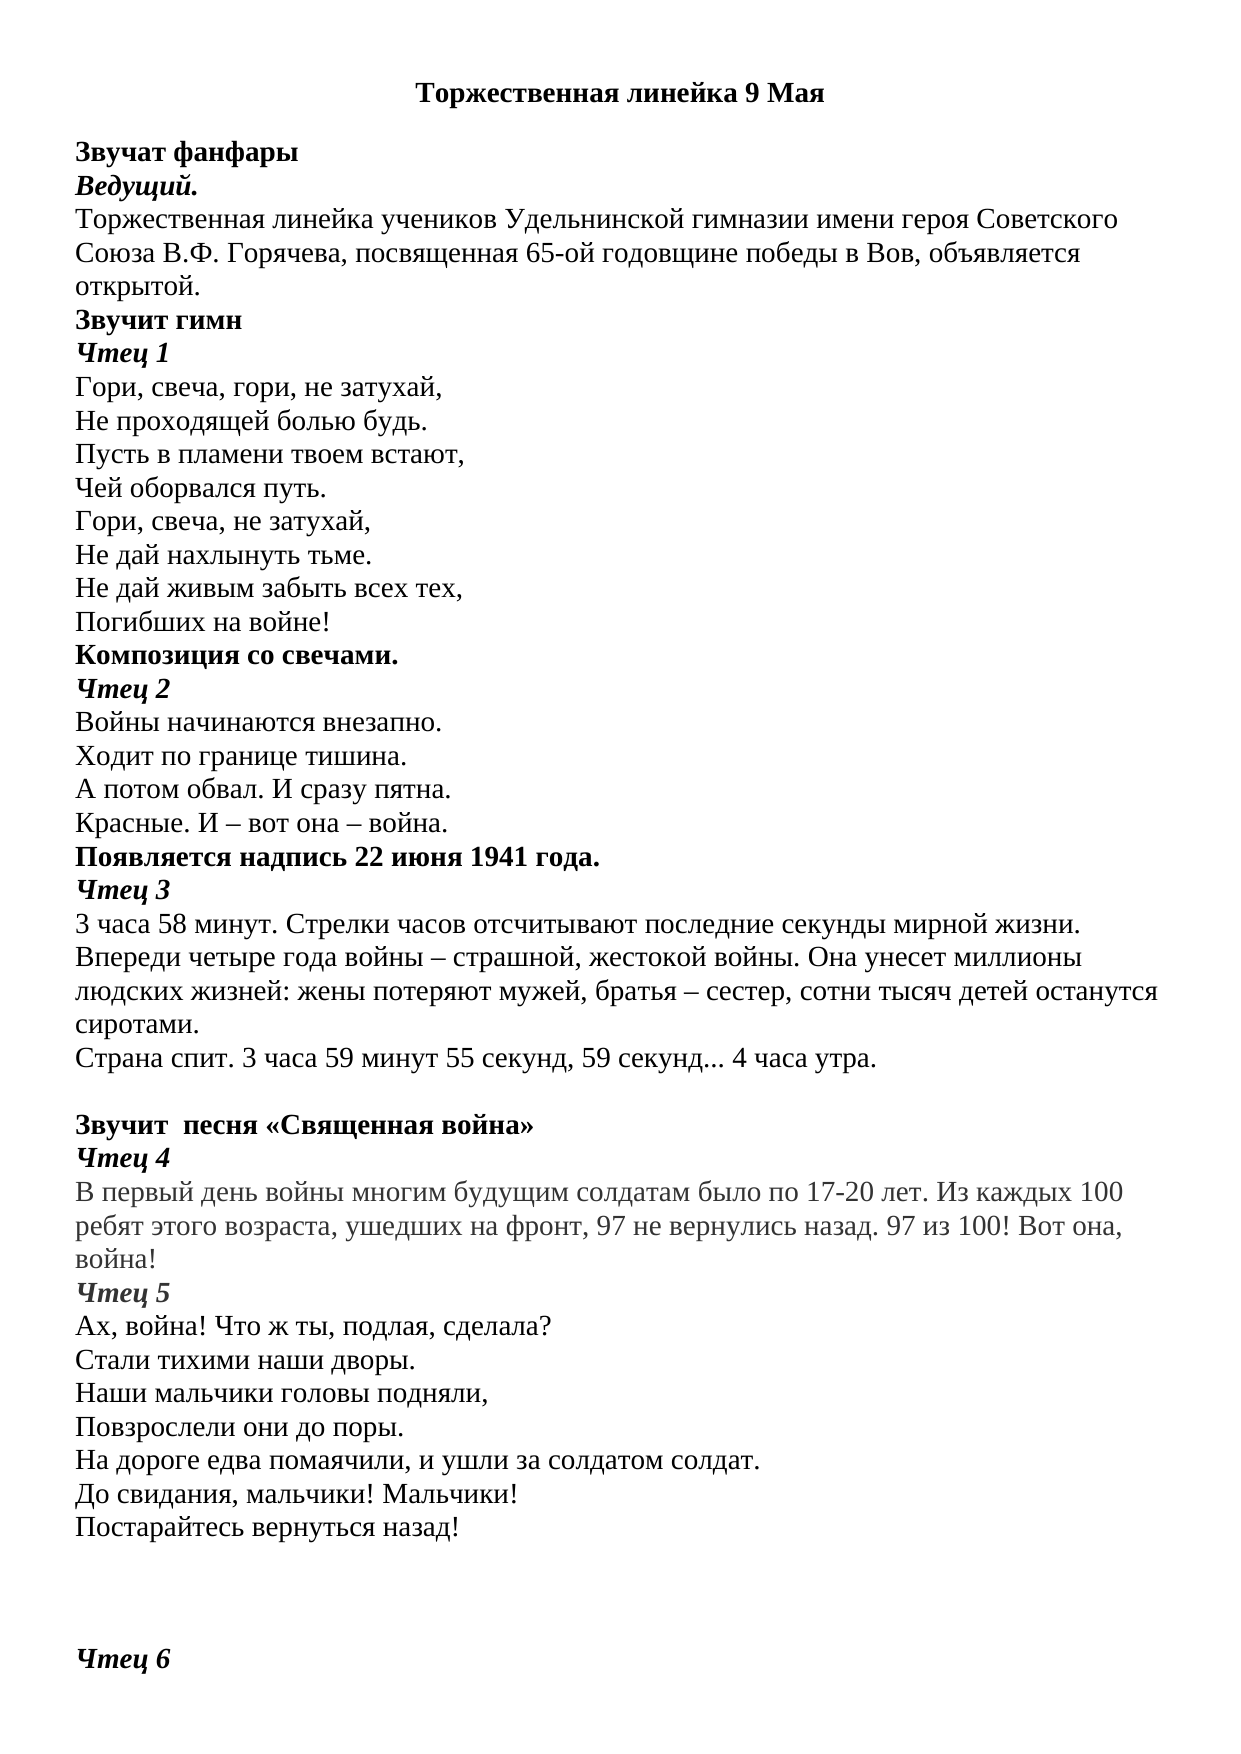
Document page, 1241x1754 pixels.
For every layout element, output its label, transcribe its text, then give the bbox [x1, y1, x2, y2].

text Торжественная линейка учеников Удельнинской гимназии имени героя Советского Союза В.Ф. Горячева, посвященная 65-ой годовщине победы в Вов, объявляется открытой. [75, 201, 1165, 302]
text А потом обвал. И сразу пятна. [75, 772, 1165, 805]
text Звучит гимн [75, 302, 1165, 336]
text 3 часа 58 минут. Стрелки часов отсчитывают последние секунды мирной жизни. Впереди четыре года войны – страшной, жестокой войны. Она унесет миллионы людских жизней: жены потеряют мужей, братья – сестер, сотни тысяч детей останутся сиротами. Страна спит. 3 часа 59 минут 55 секунд, 59 секунд... 4 часа утра. [75, 906, 1165, 1073]
text Торжественная линейка 9 Мая [75, 75, 1165, 108]
text Чтец 6 [75, 1641, 1165, 1674]
text Звучат фанфары [75, 134, 1165, 168]
text Композиция со свечами. [75, 637, 1165, 671]
text Чтец 2 [75, 671, 1165, 704]
text Ходит по границе тишина. [75, 738, 1165, 772]
text Не дай живым забыть всех тех, [75, 570, 1165, 604]
text Пусть в пламени твоем встают, [75, 436, 1165, 470]
text Погибших на войне! [75, 604, 1165, 637]
text Гори, свеча, не затухай, [75, 503, 1165, 537]
text Ведущий. [75, 168, 1165, 201]
text Чтец 4 [75, 1141, 1165, 1174]
text Красные. И – вот она – война. [75, 805, 1165, 839]
text Гори, свеча, гори, не затухай, [75, 369, 1165, 403]
text Чтец 5 [75, 1275, 1165, 1308]
text Чтец 1 [75, 336, 1165, 369]
text Звучит песня «Священная война» [75, 1107, 1165, 1141]
text В первый день войны многим будущим солдатам было по 17-20 лет. Из каждых 100 ребят этого возраста, ушедших на фронт, 97 не вернулись назад. 97 из 100! Вот она, война! [75, 1174, 1165, 1275]
text Войны начинаются внезапно. [75, 704, 1165, 738]
text Чтец 3 [75, 872, 1165, 906]
text Чей оборвался путь. [75, 470, 1165, 503]
text Появляется надпись 22 июня 1941 года. [75, 839, 1165, 872]
text Ах, война! Что ж ты, подлая, сделала? Стали тихими наши дворы. Наши мальчики головы подняли, Повзрослели они до поры. На дороге едва помаячили, и ушли за солдатом солдат. До свидания, мальчики! Мальчики! Постарайтесь вернуться назад! [75, 1308, 1165, 1543]
text Не проходящей болью будь. [75, 403, 1165, 436]
text Не дай нахлынуть тьме. [75, 537, 1165, 570]
